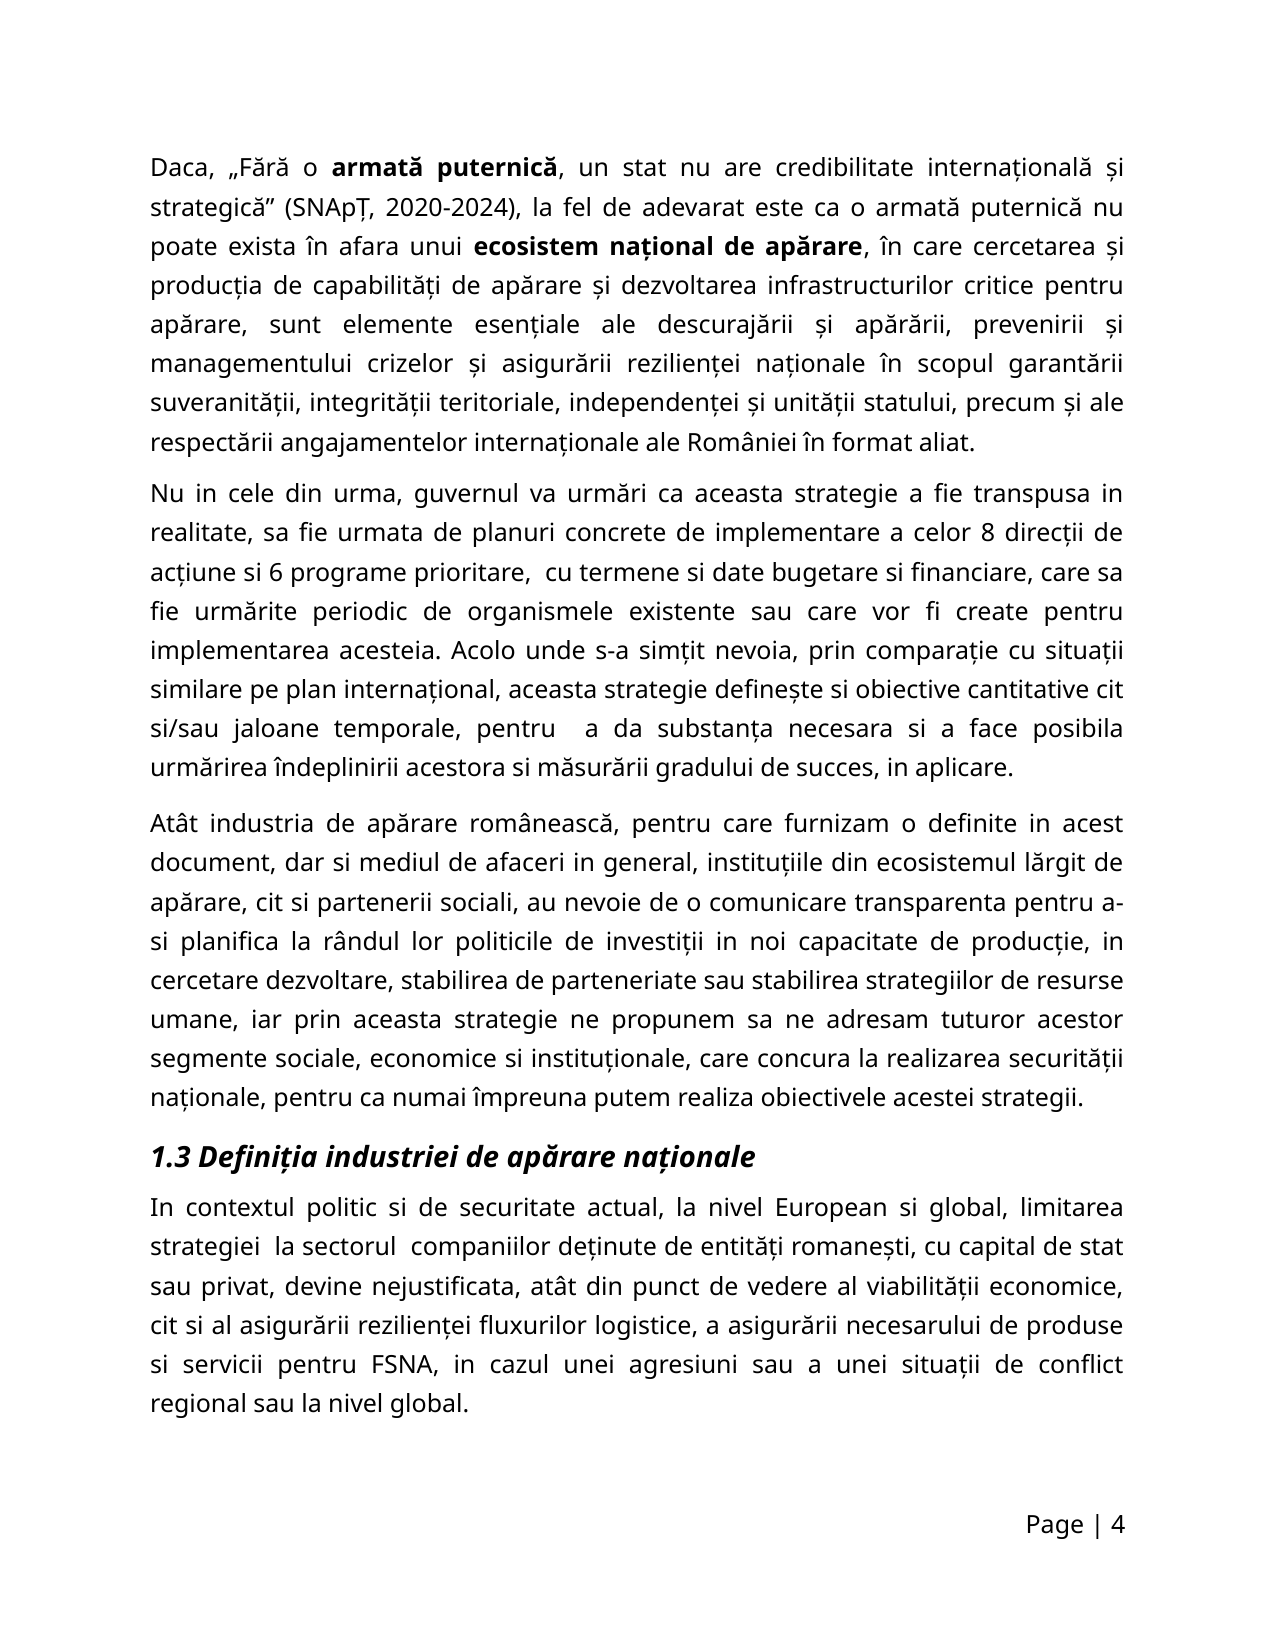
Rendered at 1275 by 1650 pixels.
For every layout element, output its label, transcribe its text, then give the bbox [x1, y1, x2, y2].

text Nu in cele din urma, guvernul va urmări ca aceasta strategie a fie transpusa in realitate, sa fie urmata de planuri concrete de implementare a celor 8 direcții de acțiune si 6 programe prioritare, cu termene si date bugetare si financiare, care sa fie urmărite periodic de organismele existente sau care vor fi create pentru implementarea acesteia. Acolo unde s-a simțit nevoia, prin comparație cu situații similare pe plan internațional, aceasta strategie definește si obiective cantitative cit si/sau jaloane temporale, pentru a da substanța necesara si a face posibila urmărirea îndeplinirii acestora si măsurării gradului de succes, in aplicare. [150, 476, 1125, 784]
text In contextul politic si de securitate actual, la nivel European si global, limitarea strategiei la sectorul companiilor deținute de entități romanești, cu capital de stat sau privat, devine nejustificata, atât din punct de vedere al viabilității economice, cit si al asigurării rezilienței fluxurilor logistice, a asigurării necesarului de produse si servicii pentru FSNA, in cazul unei agresiuni sau a unei situații de conflict regional sau la nivel global. [150, 1190, 1125, 1420]
text Daca, „Fără o armată puternică, un stat nu are credibilitate internațională și strategică” (SNApȚ, 2020-2024), la fel de adevarat este ca o armată puternică nu poate exista în afara unui ecosistem național de apărare, în care cercetarea și producția de capabilități de apărare și dezvoltarea infrastructurilor critice pentru apărare, sunt elemente esențiale ale descurajării și apărării, prevenirii și managementului crizelor și asigurării rezilienței naționale în scopul garantării suveranității, integrității teritoriale, independenței și unității statului, precum și ale respectării angajamentelor internaționale ale României în format aliat. [150, 150, 1125, 458]
subtitle 1.3 Definiția industriei de apărare naționale [150, 1136, 1125, 1176]
text Atât industria de apărare românească, pentru care furnizam o definite in acest document, dar si mediul de afaceri in general, instituțiile din ecosistemul lărgit de apărare, cit si partenerii sociali, au nevoie de o comunicare transparenta pentru a-si planifica la rândul lor politicile de investiții in noi capacitate de producție, in cercetare dezvoltare, stabilirea de parteneriate sau stabilirea strategiilor de resurse umane, iar prin aceasta strategie ne propunem sa ne adresam tuturor acestor segmente sociale, economice si instituționale, care concura la realizarea securității naționale, pentru ca numai împreuna putem realiza obiectivele acestei strategii. [150, 806, 1125, 1114]
